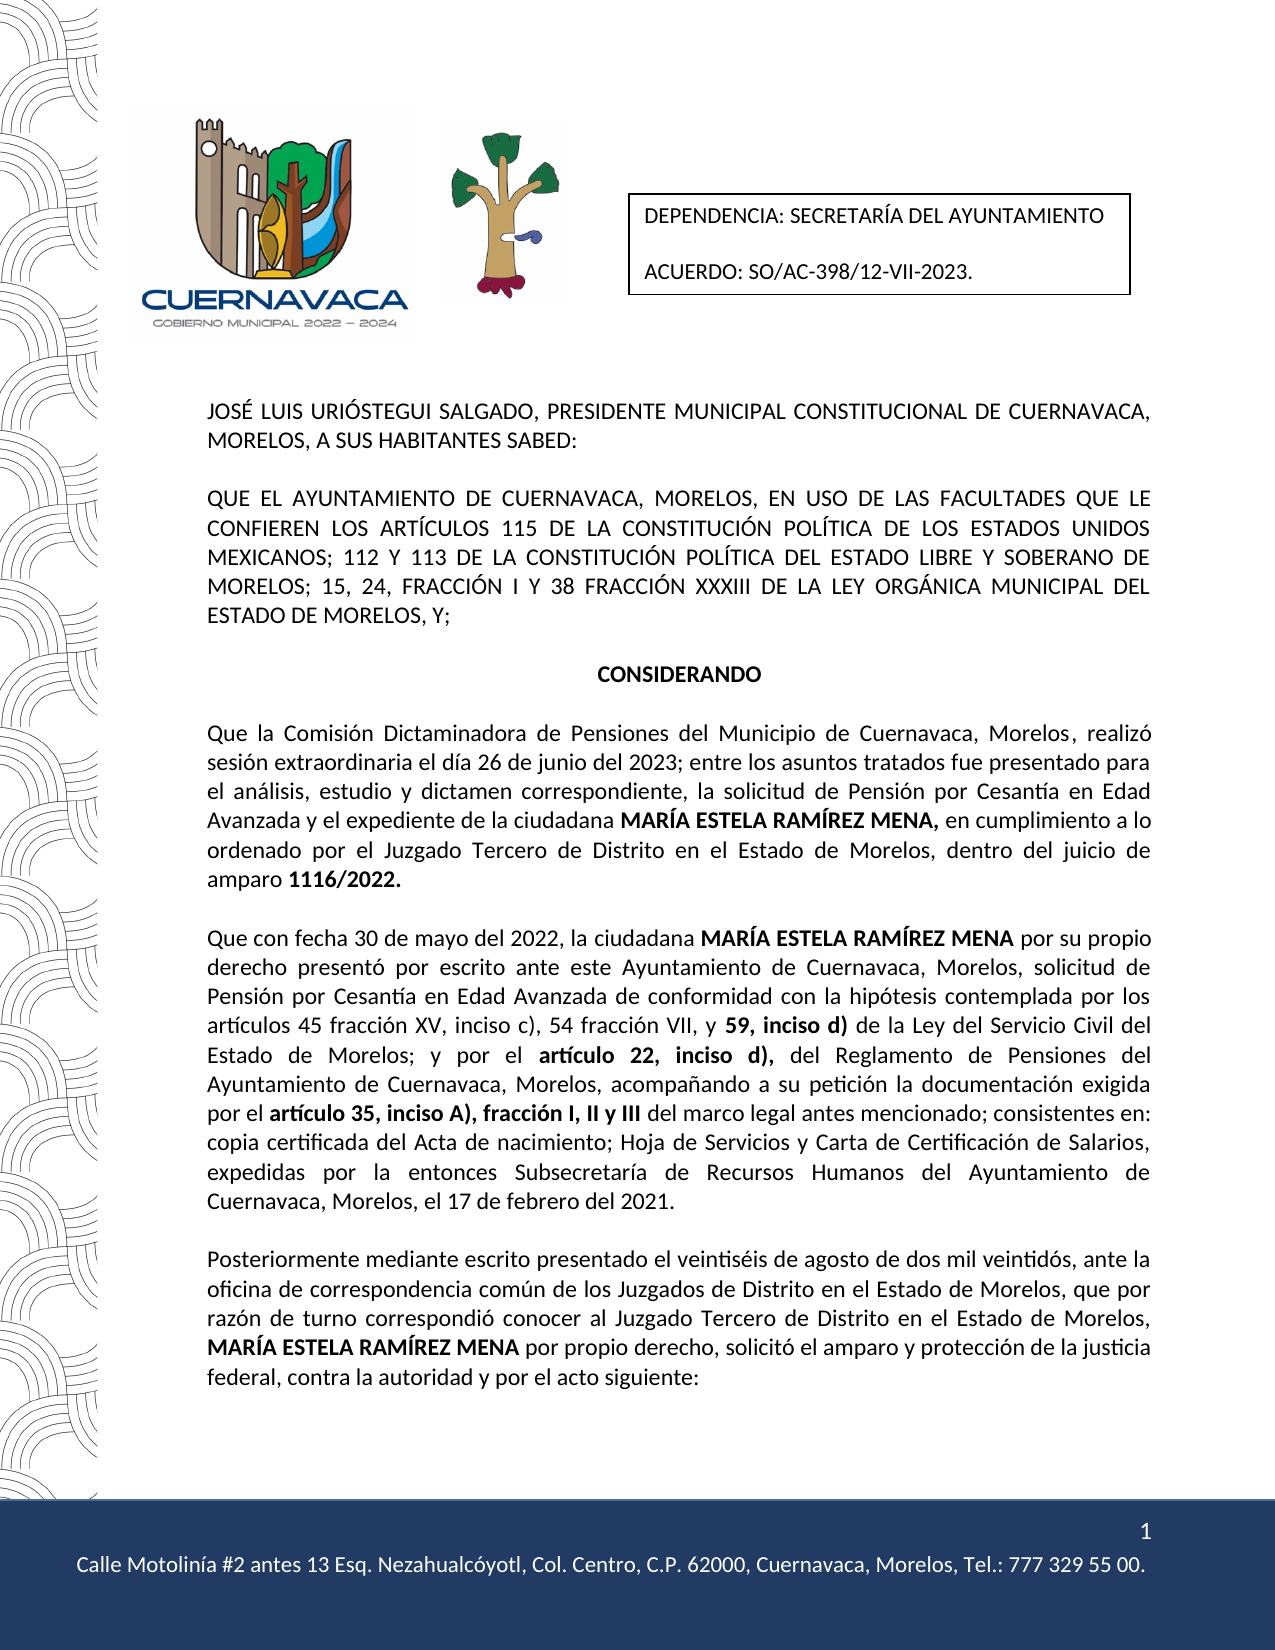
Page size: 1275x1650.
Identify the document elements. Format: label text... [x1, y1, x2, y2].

text Posteriormente mediante escrito presentado el veintiséis de agosto de dos mil veintidós, ante la oficina de correspondencia común de los Juzgados de Distrito en el Estado de Morelos, que por razón de turno correspondió conocer al Juzgado Tercero de Distrito en el Estado de Morelos, MARÍA ESTELA RAMÍREZ MENA por propio derecho, solicitó el amparo y protección de la justicia federal, contra la autoridad y por el acto siguiente: [207, 1244, 1152, 1391]
picture [440, 120, 570, 305]
text Que con fecha 30 de mayo del 2022, la ciudadana MARÍA ESTELA RAMÍREZ MENA por su propio derecho presentó por escrito ante este Ayuntamiento de Cuernavaca, Morelos, solicitud de Pensión por Cesantía en Edad Avanzada de conformidad con la hipótesis contemplada por los artículos 45 fracción XV, inciso c), 54 fracción VII, y 59, inciso d) de la Ley del Servicio Civil del Estado de Morelos; y por el artículo 22, inciso d), del Reglamento de Pensiones del Ayuntamiento de Cuernavaca, Morelos, acompañando a su petición la documentación exigida por el artículo 35, inciso A), fracción I, II y III del marco legal antes mencionado; consistentes en: copia certificada del Acta de nacimiento; Hoja de Servicios y Carta de Certificación de Salarios, expedidas por la entonces Subsecretaría de Recursos Humanos del Ayuntamiento de Cuernavaca, Morelos, el 17 de febrero del 2021. [207, 923, 1152, 1215]
text QUE EL AYUNTAMIENTO DE CUERNAVACA, MORELOS, EN USO DE LAS FACULTADES QUE LE CONFIEREN LOS ARTÍCULOS 115 DE LA CONSTITUCIÓN POLÍTICA DE LOS ESTADOS UNIDOS MEXICANOS; 112 Y 113 DE LA CONSTITUCIÓN POLÍTICA DEL ESTADO LIBRE Y SOBERANO DE MORELOS; 15, 24, FRACCIÓN I Y 38 FRACCIÓN XXXIII DE LA LEY ORGÁNICA MUNICIPAL DEL ESTADO DE MORELOS, Y; [207, 483, 1152, 630]
picture [130, 104, 418, 345]
text CONSIDERANDO [207, 659, 1152, 688]
picture [0, 0, 98, 1499]
text Que la Comisión Dictaminadora de Pensiones del Municipio de Cuernavaca, Morelos, realizó sesión extraordinaria el día 26 de junio del 2023; entre los asuntos tratados fue presentado para el análisis, estudio y dictamen correspondiente, la solicitud de Pensión por Cesantía en Edad Avanzada y el expediente de la ciudadana MARÍA ESTELA RAMÍREZ MENA, en cumplimiento a lo ordenado por el Juzgado Tercero de Distrito en el Estado de Morelos, dentro del juicio de amparo 1116/2022. [207, 718, 1152, 893]
text JOSÉ LUIS URIÓSTEGUI SALGADO, PRESIDENTE MUNICIPAL CONSTITUCIONAL DE CUERNAVACA, MORELOS, A SUS HABITANTES SABED: [207, 396, 1152, 454]
